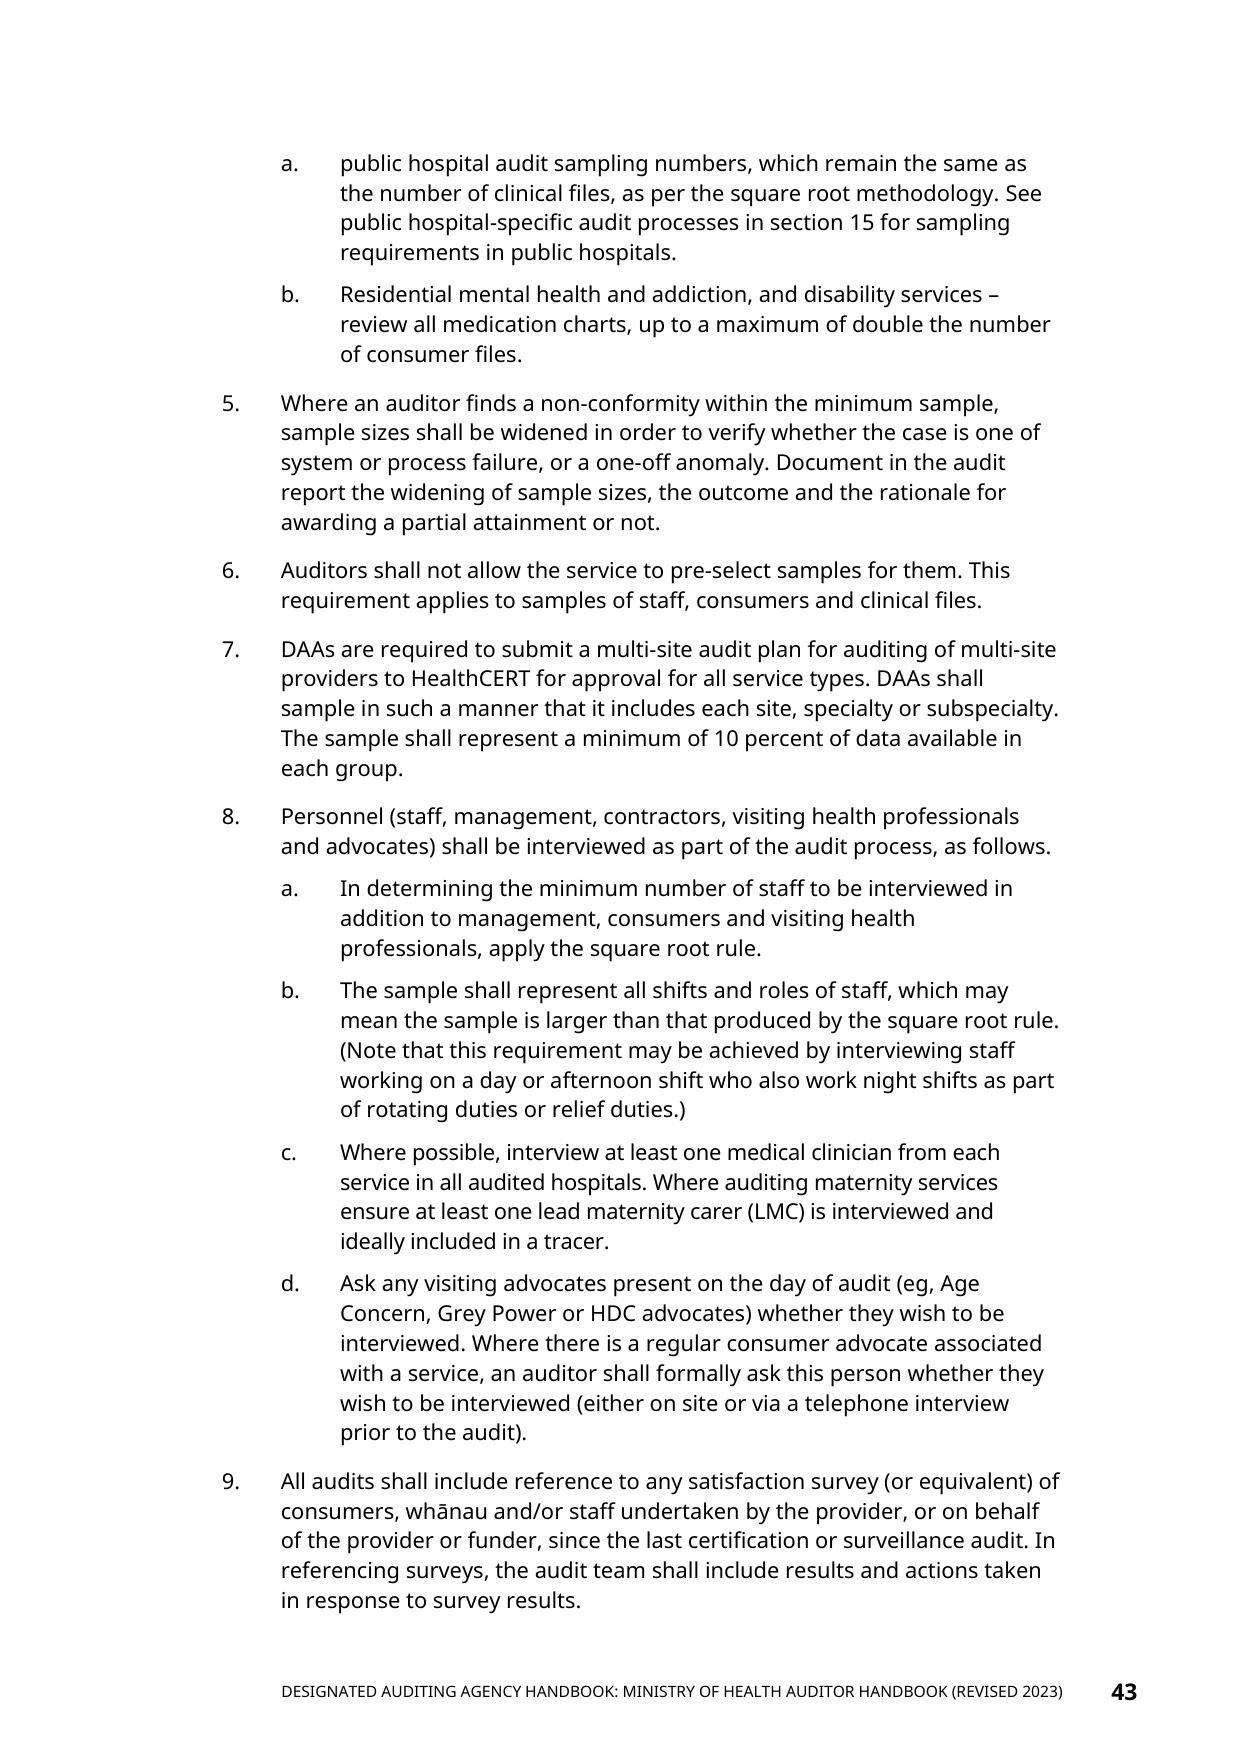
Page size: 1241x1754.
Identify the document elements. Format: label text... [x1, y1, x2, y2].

text DAAs are required to submit a multi-site audit plan for auditing of multi-site providers to HealthCERT for approval for all service types. DAAs shall sample in such a manner that it includes each site, specialty or subspecialty. The sample shall represent a minimum of 10 percent of data available in each group. [222, 633, 1063, 782]
text In determining the minimum number of staff to be interviewed in addition to management, consumers and visiting health professionals, apply the square root rule. [281, 873, 1063, 963]
text Ask any visiting advocates present on the day of audit (eg, Age Concern, Grey Power or HDC advocates) whether they wish to be interviewed. Where there is a regular consumer advocate associated with a service, an auditor shall formally ask this person whether they wish to be interviewed (either on site or via a telephone interview prior to the audit). [281, 1268, 1063, 1447]
text Where possible, interview at least one medical clinician from each service in all audited hospitals. Where auditing maternity services ensure at least one lead maternity carer (LMC) is interviewed and ideally included in a tracer. [281, 1137, 1063, 1256]
text All audits shall include reference to any satisfaction survey (or equivalent) of consumers, whānau and/or staff undertaken by the provider, or on behalf of the provider or funder, since the last certification or surveillance audit. In referencing surveys, the audit team shall include results and actions taken in response to survey results. [222, 1466, 1063, 1615]
text The sample shall represent all shifts and roles of staff, which may mean the sample is larger than that produced by the square root rule. (Note that this requirement may be achieved by interviewing staff working on a day or afternoon shift who also work night shifts as part of rotating duties or relief duties.) [281, 975, 1063, 1124]
text Where an auditor finds a non-conformity within the minimum sample, sample sizes shall be widened in order to verify whether the case is one of system or process failure, or a one-off anomaly. Document in the audit report the widening of sample sizes, the outcome and the rationale for awarding a partial attainment or not. [222, 387, 1063, 536]
text Auditors shall not allow the service to pre-select samples for them. This requirement applies to samples of staff, consumers and clinical files. [222, 555, 1063, 615]
text Personnel (staff, management, contractors, visiting health professionals and advocates) shall be interviewed as part of the audit process, as follows. [222, 801, 1063, 861]
text public hospital audit sampling numbers, which remain the same as the number of clinical files, as per the square root methodology. See public hospital-specific audit processes in section 15 for sampling requirements in public hospitals. [281, 148, 1063, 267]
text Residential mental health and addiction, and disability services – review all medication charts, up to a maximum of double the number of consumer files. [281, 279, 1063, 369]
